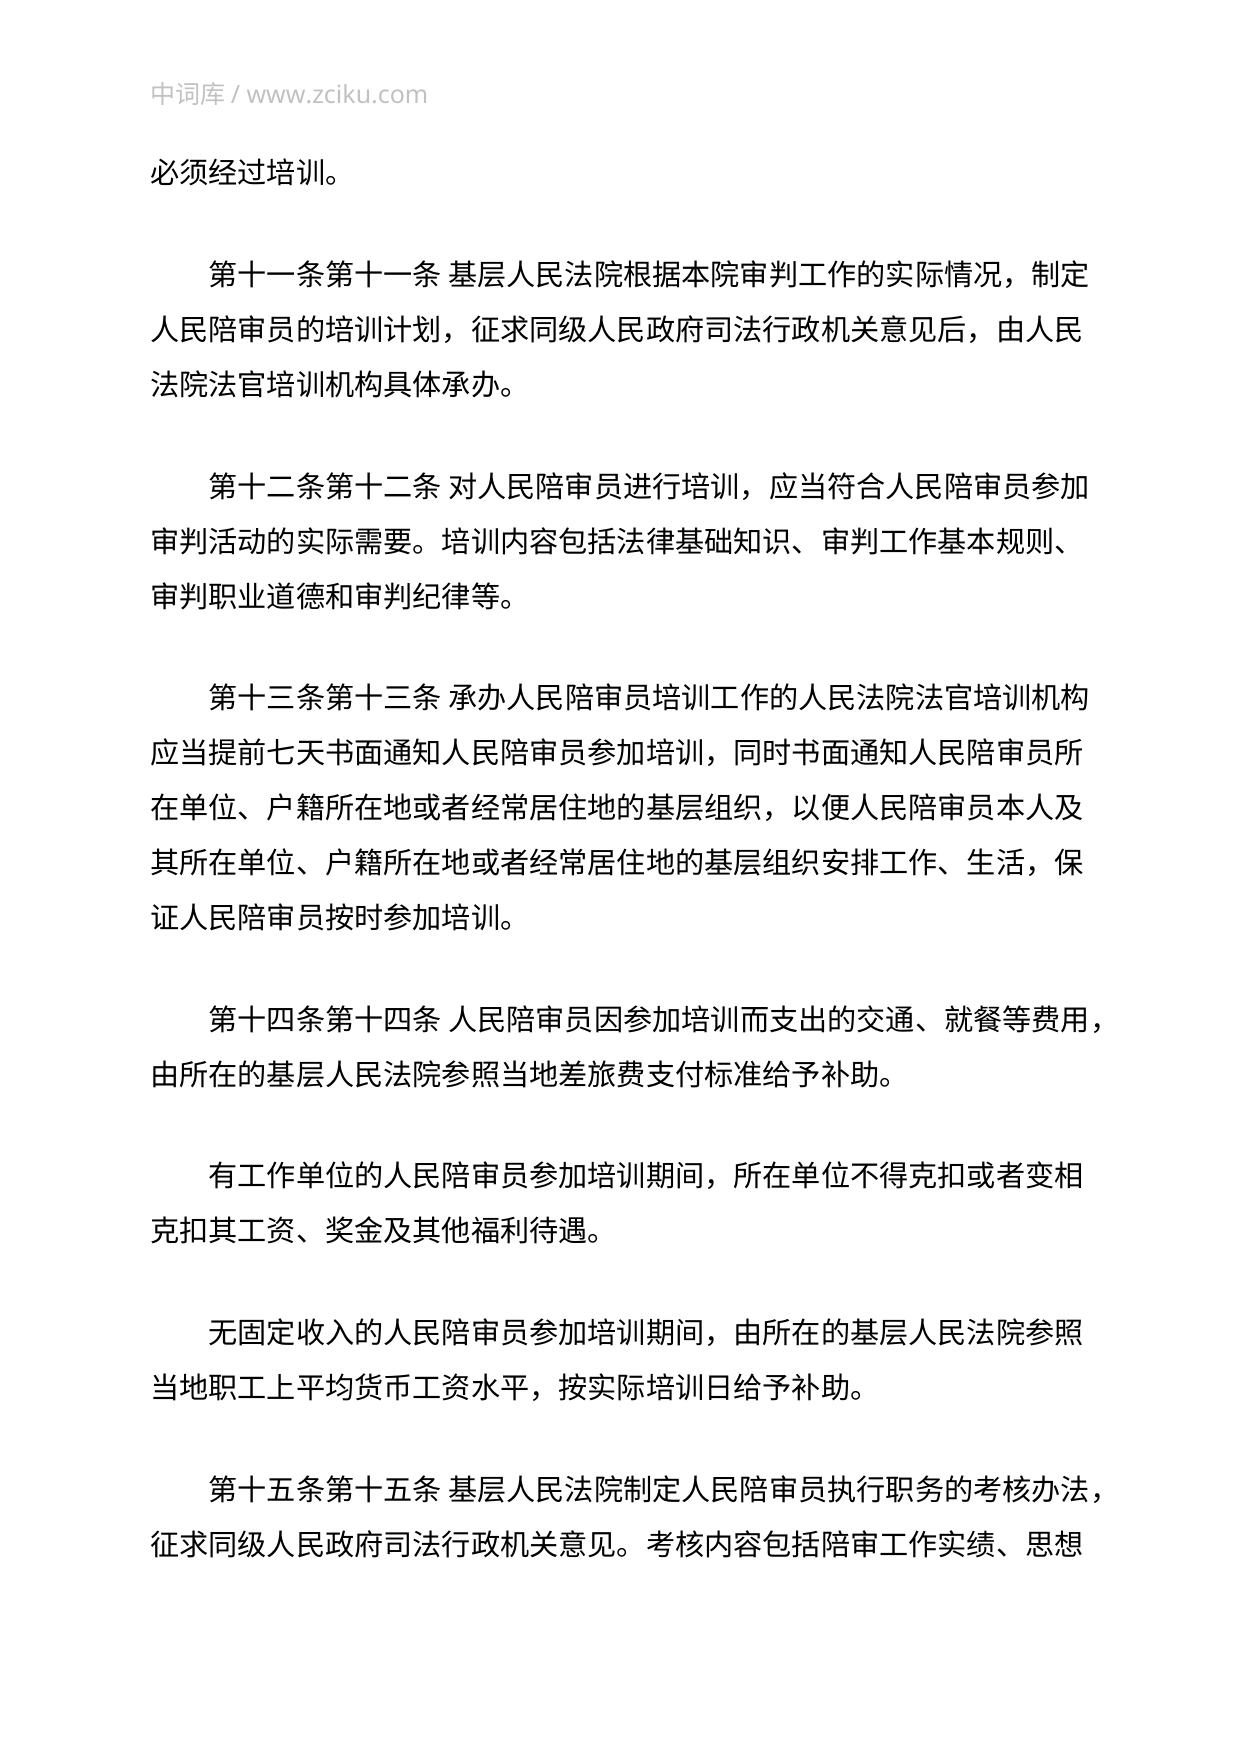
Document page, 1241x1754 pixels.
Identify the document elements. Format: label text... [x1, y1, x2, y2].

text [150, 150, 1090, 192]
text 无固定收入的人民陪审员参加培训期间，由所在的基层人民法院参照当地职工上平均货币工资水平，按实际培训日给予补助。 [150, 1309, 1090, 1407]
text 有工作单位的人民陪审员参加培训期间，所在单位不得克扣或者变相克扣其工资、奖金及其他福利待遇。 [150, 1153, 1090, 1250]
text 第十二条第十二条 对人民陪审员进行培训，应当符合人民陪审员参加审判活动的实际需要。培训内容包括法律基础知识、审判工作基本规则、审判职业道德和审判纪律等。 [150, 463, 1090, 615]
text 第十三条第十三条 承办人民陪审员培训工作的人民法院法官培训机构应当提前七天书面通知人民陪审员参加培训，同时书面通知人民陪审员所在单位、户籍所在地或者经常居住地的基层组织，以便人民陪审员本人及其所在单位、户籍所在地或者经常居住地的基层组织安排工作、生活，保证人民陪审员按时参加培训。 [150, 675, 1090, 937]
text 第十一条第十一条 基层人民法院根据本院审判工作的实际情况，制定人民陪审员的培训计划，征求同级人民政府司法行政机关意见后，由人民法院法官培训机构具体承办。 [150, 252, 1090, 404]
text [150, 1466, 1090, 1563]
text 第十四条第十四条 人民陪审员因参加培训而支出的交通、就餐等费用，由所在的基层人民法院参照当地差旅费支付标准给予补助。 [150, 996, 1090, 1093]
